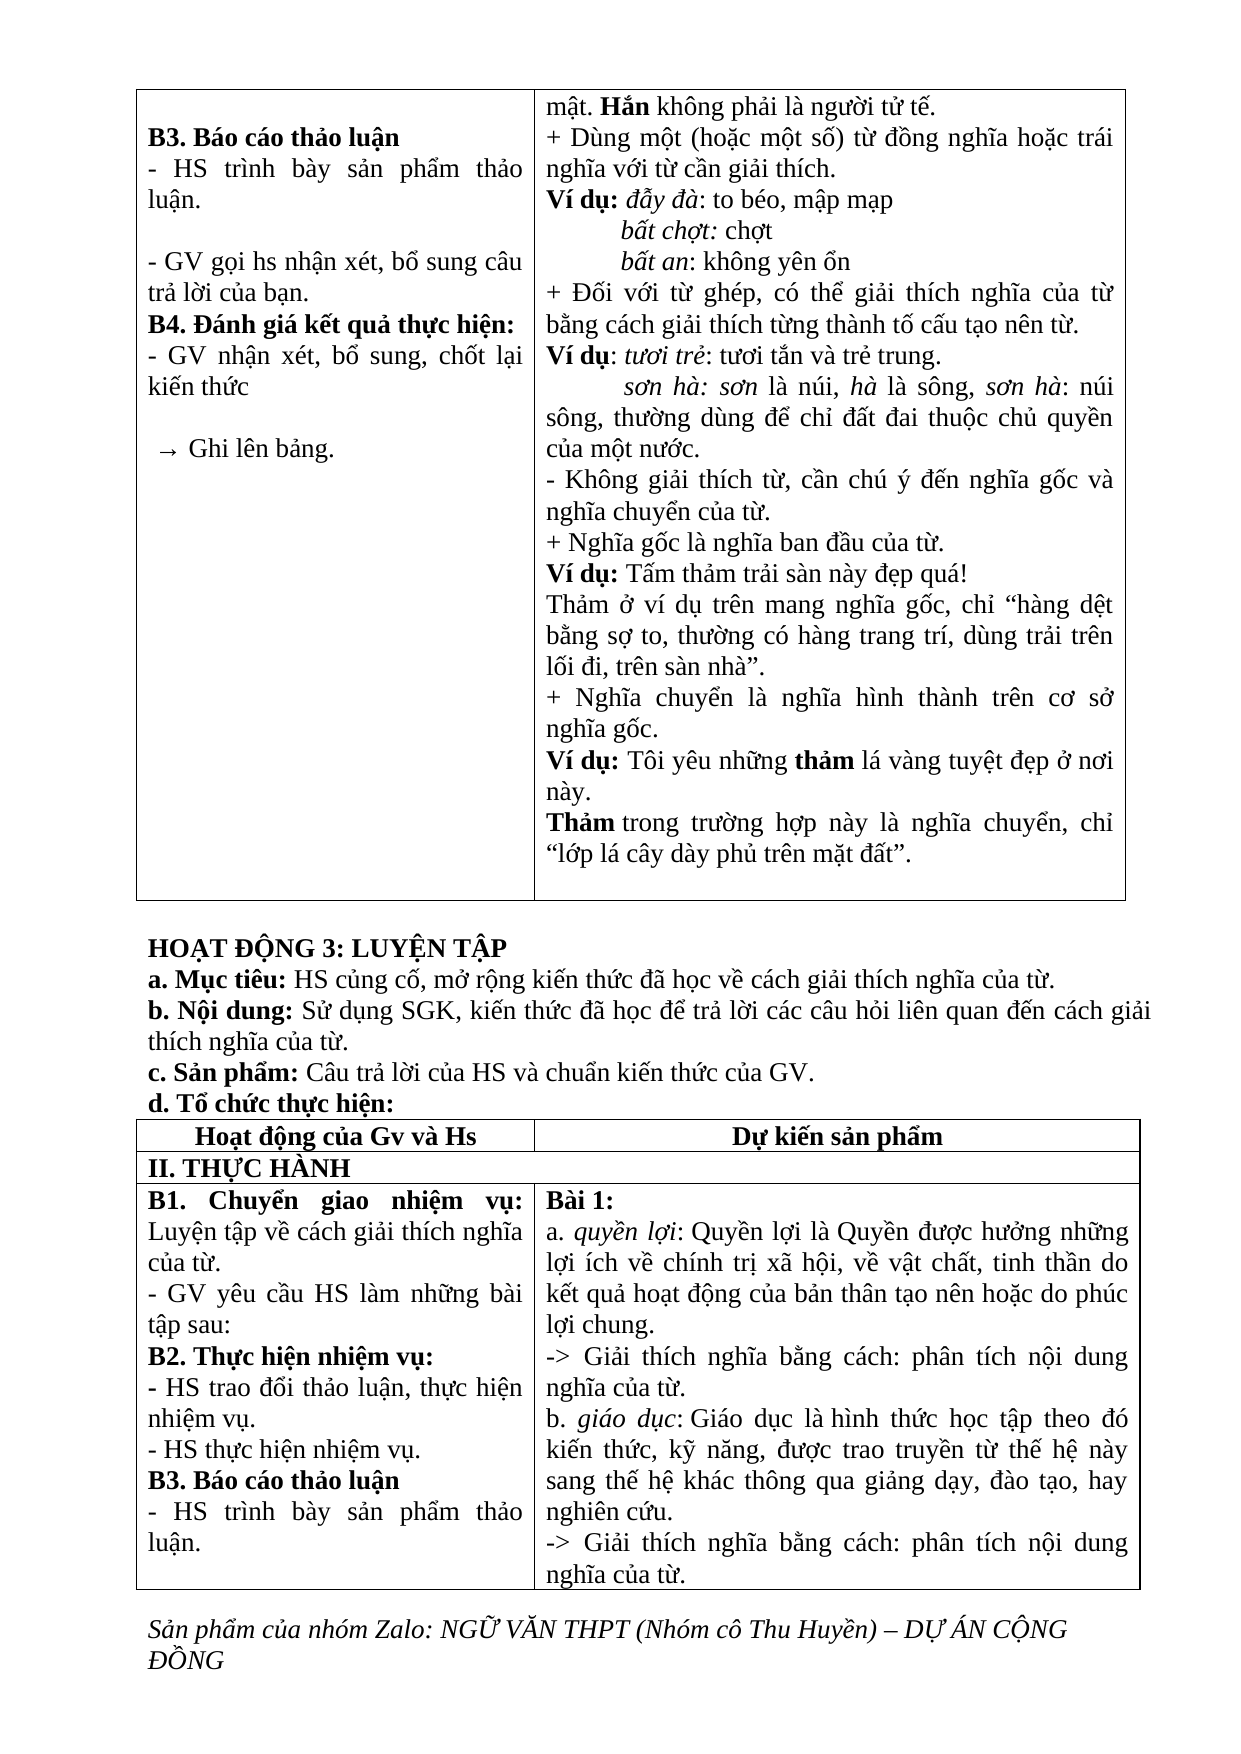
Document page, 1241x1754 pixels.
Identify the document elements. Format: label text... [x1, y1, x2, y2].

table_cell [535, 90, 1125, 899]
table_header Hoạt động của Gv và Hs [137, 1120, 534, 1151]
text a. Mục tiêu: HS củng cố, mở rộng kiến thức đã học về cách giải thích nghĩa của từ. [148, 963, 1152, 994]
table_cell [137, 90, 534, 899]
text d. Tổ chức thực hiện: [148, 1087, 1152, 1118]
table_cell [535, 1184, 1139, 1589]
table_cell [137, 1184, 534, 1589]
table_cell II. THỰC HÀNH [137, 1152, 1139, 1183]
text b. Nội dung: Sử dụng SGK, kiến thức đã học để trả lời các câu hỏi liên quan đến cách giải thích nghĩa của từ. [148, 994, 1152, 1056]
text c. Sản phẩm: Câu trả lời của HS và chuẩn kiến thức của GV. [148, 1056, 1152, 1087]
text HOẠT ĐỘNG 3: LUYỆN TẬP [148, 932, 1152, 963]
table_header Dự kiến sản phẩm [535, 1120, 1139, 1151]
